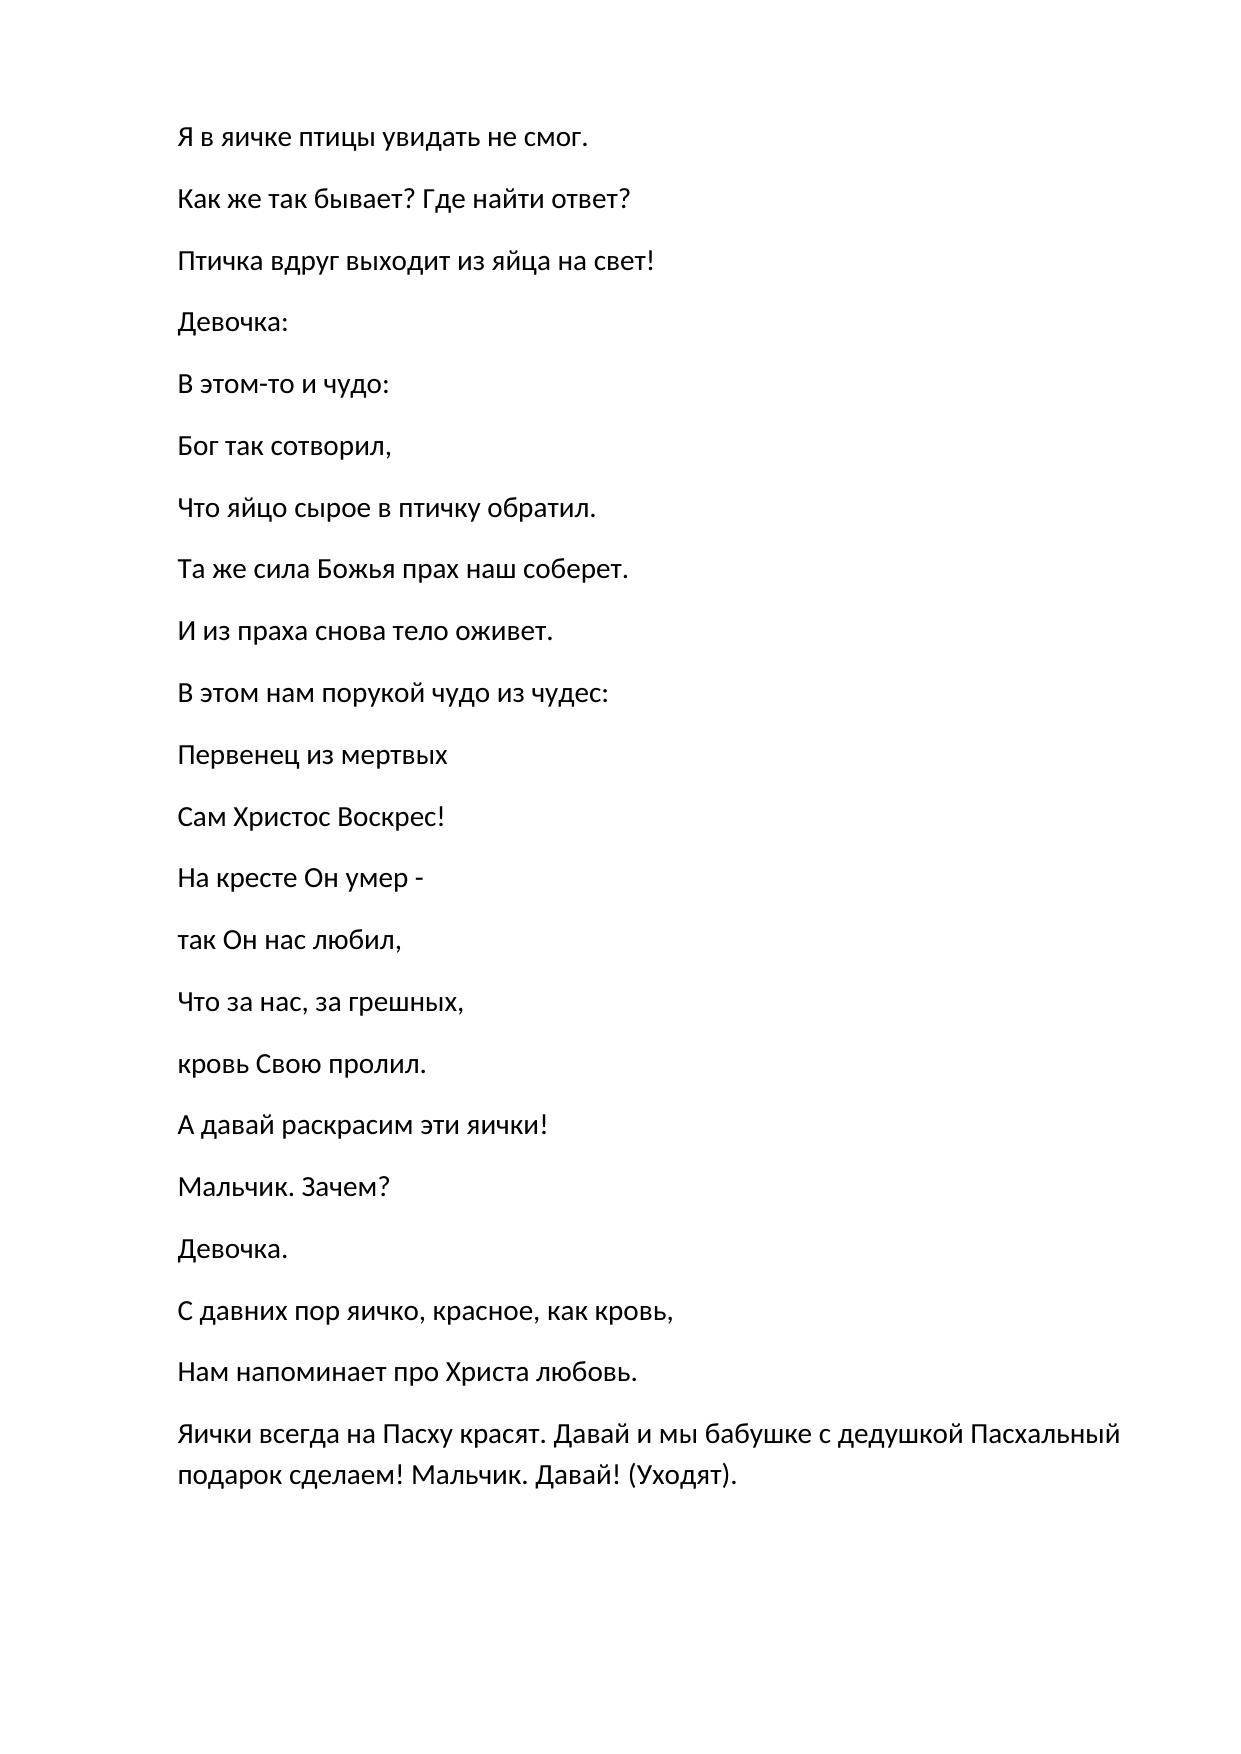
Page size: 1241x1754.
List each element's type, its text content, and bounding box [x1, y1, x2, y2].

text Та же сила Божья прах наш соберет. [177, 551, 1152, 586]
text Нам напоминает про Христа любовь. [177, 1353, 1152, 1389]
text Девочка. [177, 1230, 1152, 1266]
text Яички всегда на Пасху красят. Давай и мы бабушке с дедушкой Пасхальный подарок сделаем! Мальчик. Давай! (Уходят). [177, 1415, 1152, 1492]
text В этом-то и чудо: [177, 365, 1152, 401]
text С давних пор яичко, красное, как кровь, [177, 1292, 1152, 1327]
text Первенец из мертвых [177, 736, 1152, 771]
text Сам Христос Воскрес! [177, 798, 1152, 833]
text И из праха снова тело оживет. [177, 612, 1152, 648]
text так Он нас любил, [177, 921, 1152, 957]
text Что яйцо сырое в птичку обратил. [177, 489, 1152, 524]
text Мальчик. Зачем? [177, 1168, 1152, 1204]
text На кресте Он умер - [177, 859, 1152, 895]
text Девочка: [177, 303, 1152, 339]
text Бог так сотворил, [177, 427, 1152, 463]
text Как же так бывает? Где найти ответ? [177, 180, 1152, 216]
text Я в яичке птицы увидать не смог. [177, 118, 1152, 154]
text кровь Свою пролил. [177, 1045, 1152, 1080]
text Что за нас, за грешных, [177, 983, 1152, 1018]
text В этом нам порукой чудо из чудес: [177, 674, 1152, 710]
text Птичка вдруг выходит из яйца на свет! [177, 242, 1152, 277]
text А давай раскрасим эти яички! [177, 1106, 1152, 1142]
